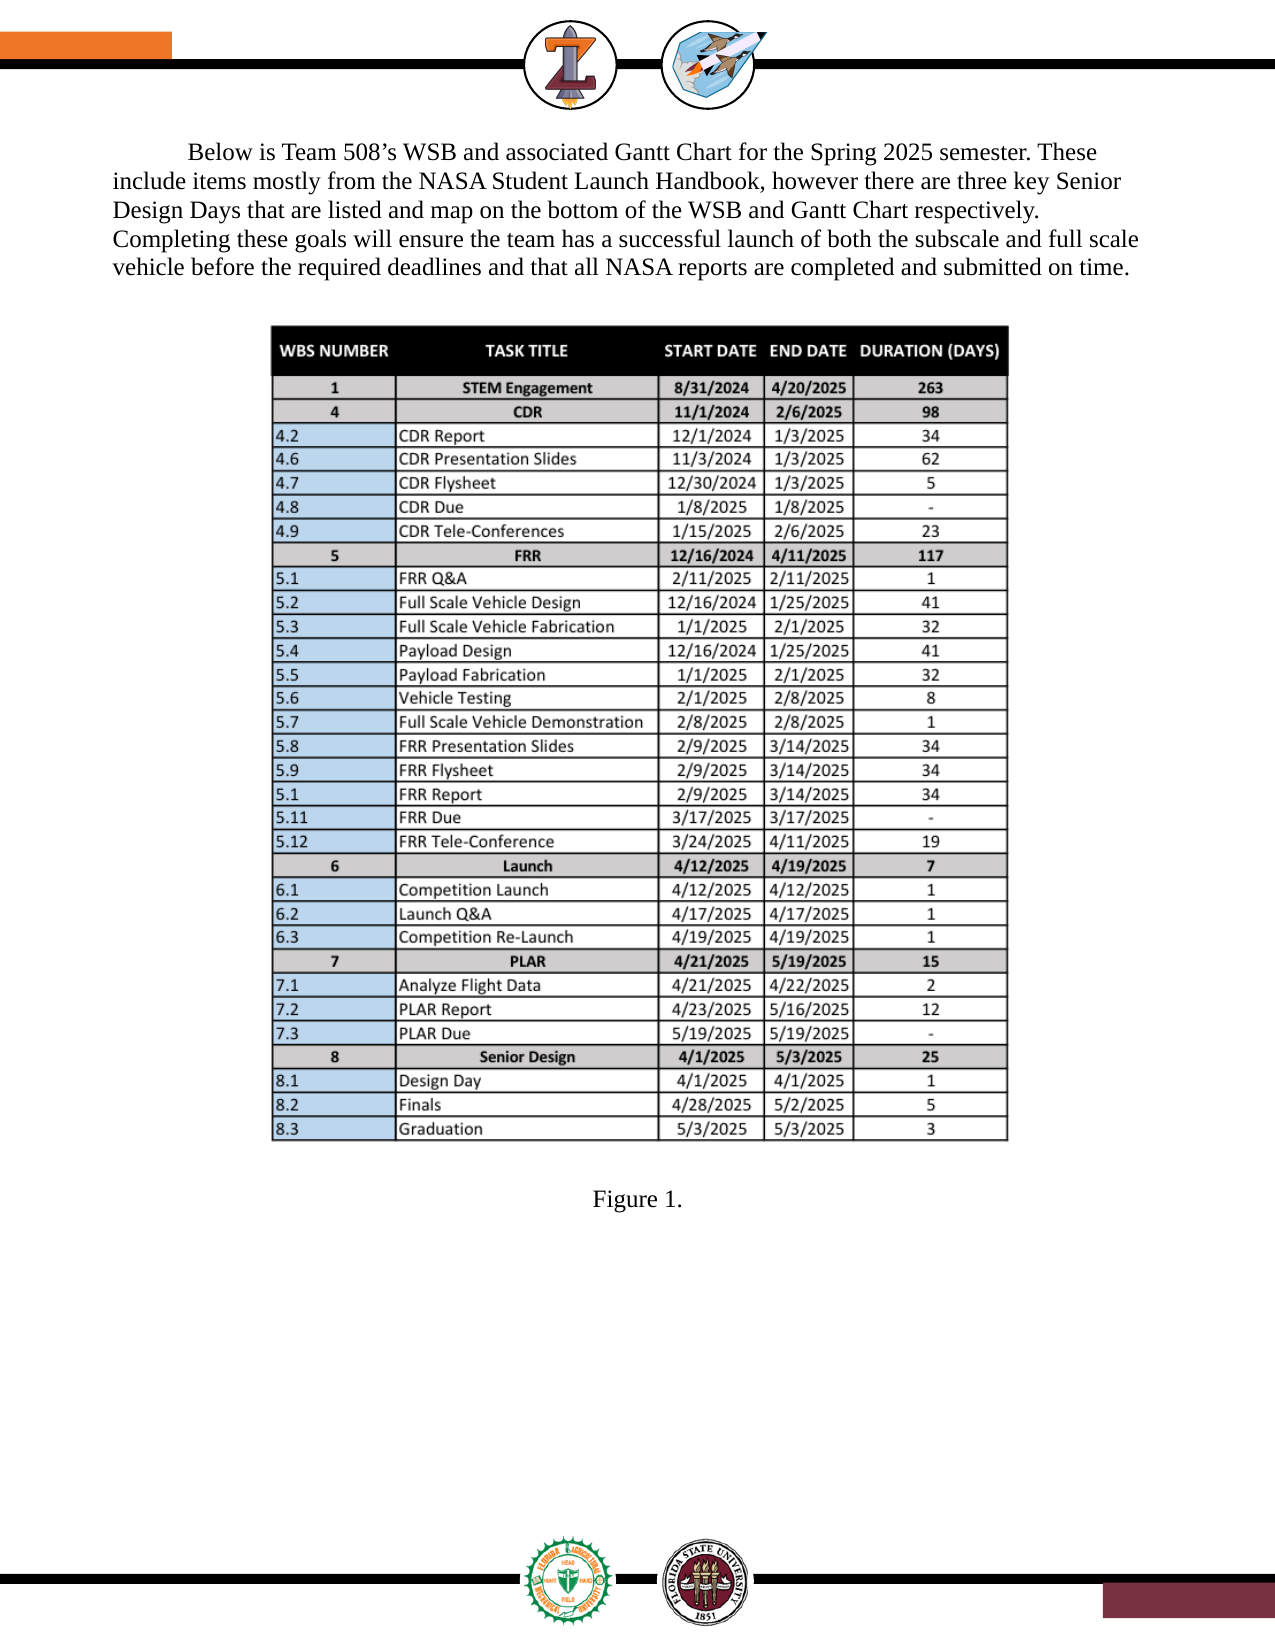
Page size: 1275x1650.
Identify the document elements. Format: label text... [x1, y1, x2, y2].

picture [656, 1536, 748, 1637]
text Figure 1. [112, 1184, 1162, 1213]
picture [251, 306, 1024, 1160]
text Below is Team 508’s WSB and associated Gantt Chart for the Spring 2025 semester. These include items mostly from the NASA Student Launch Handbook, however there are three key Senior Design Days that are listed and map on the bottom of the WSB and Gantt Chart respectively. Completing these goals will ensure the team has a successful launch of both the subscale and full scale vehicle before the required deadlines and that all NASA reports are completed and submitted on time. [112, 137, 1162, 281]
picture [524, 1536, 617, 1633]
picture [533, 25, 608, 110]
picture [672, 32, 768, 98]
